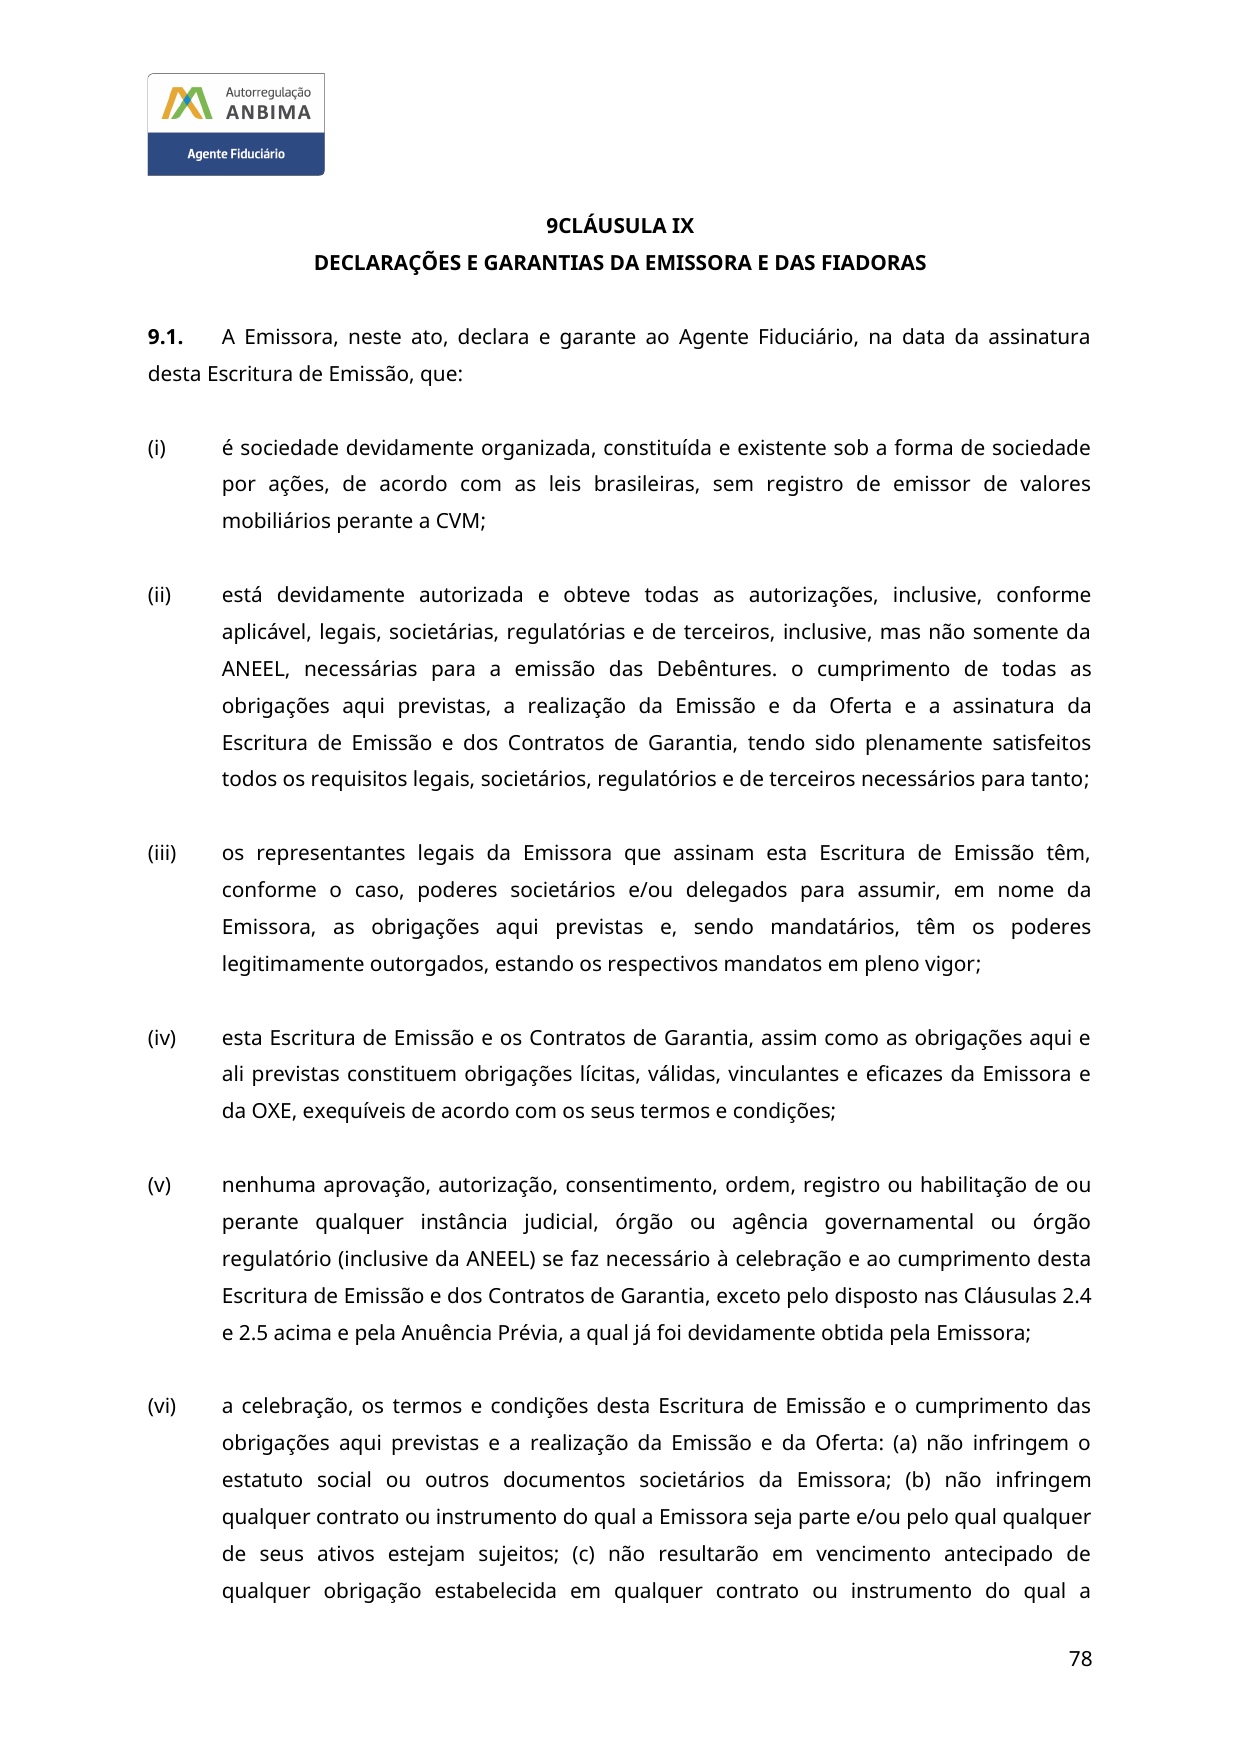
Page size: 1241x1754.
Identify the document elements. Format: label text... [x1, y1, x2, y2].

picture [147, 73, 325, 176]
list nenhuma aprovação, autorização, consentimento, ordem, registro ou habilitação de ou perante qualquer instância judicial, órgão ou agência governamental ou órgão regulatório (inclusive da ANEEL) se faz necessário à celebração e ao cumprimento desta Escritura de Emissão e dos Contratos de Garantia, exceto pelo disposto nas Cláusulas 2.4 e 2.5 acima e pela Anuência Prévia, a qual já foi devidamente obtida pela Emissora; [148, 1170, 1092, 1346]
list está devidamente autorizada e obteve todas as autorizações, inclusive, conforme aplicável, legais, societárias, regulatórias e de terceiros, inclusive, mas não somente da ANEEL, necessárias para a emissão das Debêntures. o cumprimento de todas as obrigações aqui previstas, a realização da Emissão e da Oferta e a assinatura da Escritura de Emissão e dos Contratos de Garantia, tendo sido plenamente satisfeitos todos os requisitos legais, societários, regulatórios e de terceiros necessários para tanto; [148, 580, 1092, 793]
text A Emissora, neste ato, declara e garante ao Agente Fiduciário, na data da assinatura desta Escritura de Emissão, que: [148, 322, 1092, 387]
text CLÁUSULA IX DECLARAÇÕES E GARANTIAS DA EMISSORA E DAS FIADORAS [148, 211, 1092, 277]
list os representantes legais da Emissora que assinam esta Escritura de Emissão têm, conforme o caso, poderes societários e/ou delegados para assumir, em nome da Emissora, as obrigações aqui previstas e, sendo mandatários, têm os poderes legitimamente outorgados, estando os respectivos mandatos em pleno vigor; [148, 838, 1092, 977]
list esta Escritura de Emissão e os Contratos de Garantia, assim como as obrigações aqui e ali previstas constituem obrigações lícitas, válidas, vinculantes e eficazes da Emissora e da OXE, exequíveis de acordo com os seus termos e condições; [148, 1023, 1092, 1125]
list é sociedade devidamente organizada, constituída e existente sob a forma de sociedade por ações, de acordo com as leis brasileiras, sem registro de emissor de valores mobiliários perante a CVM; [148, 433, 1092, 535]
